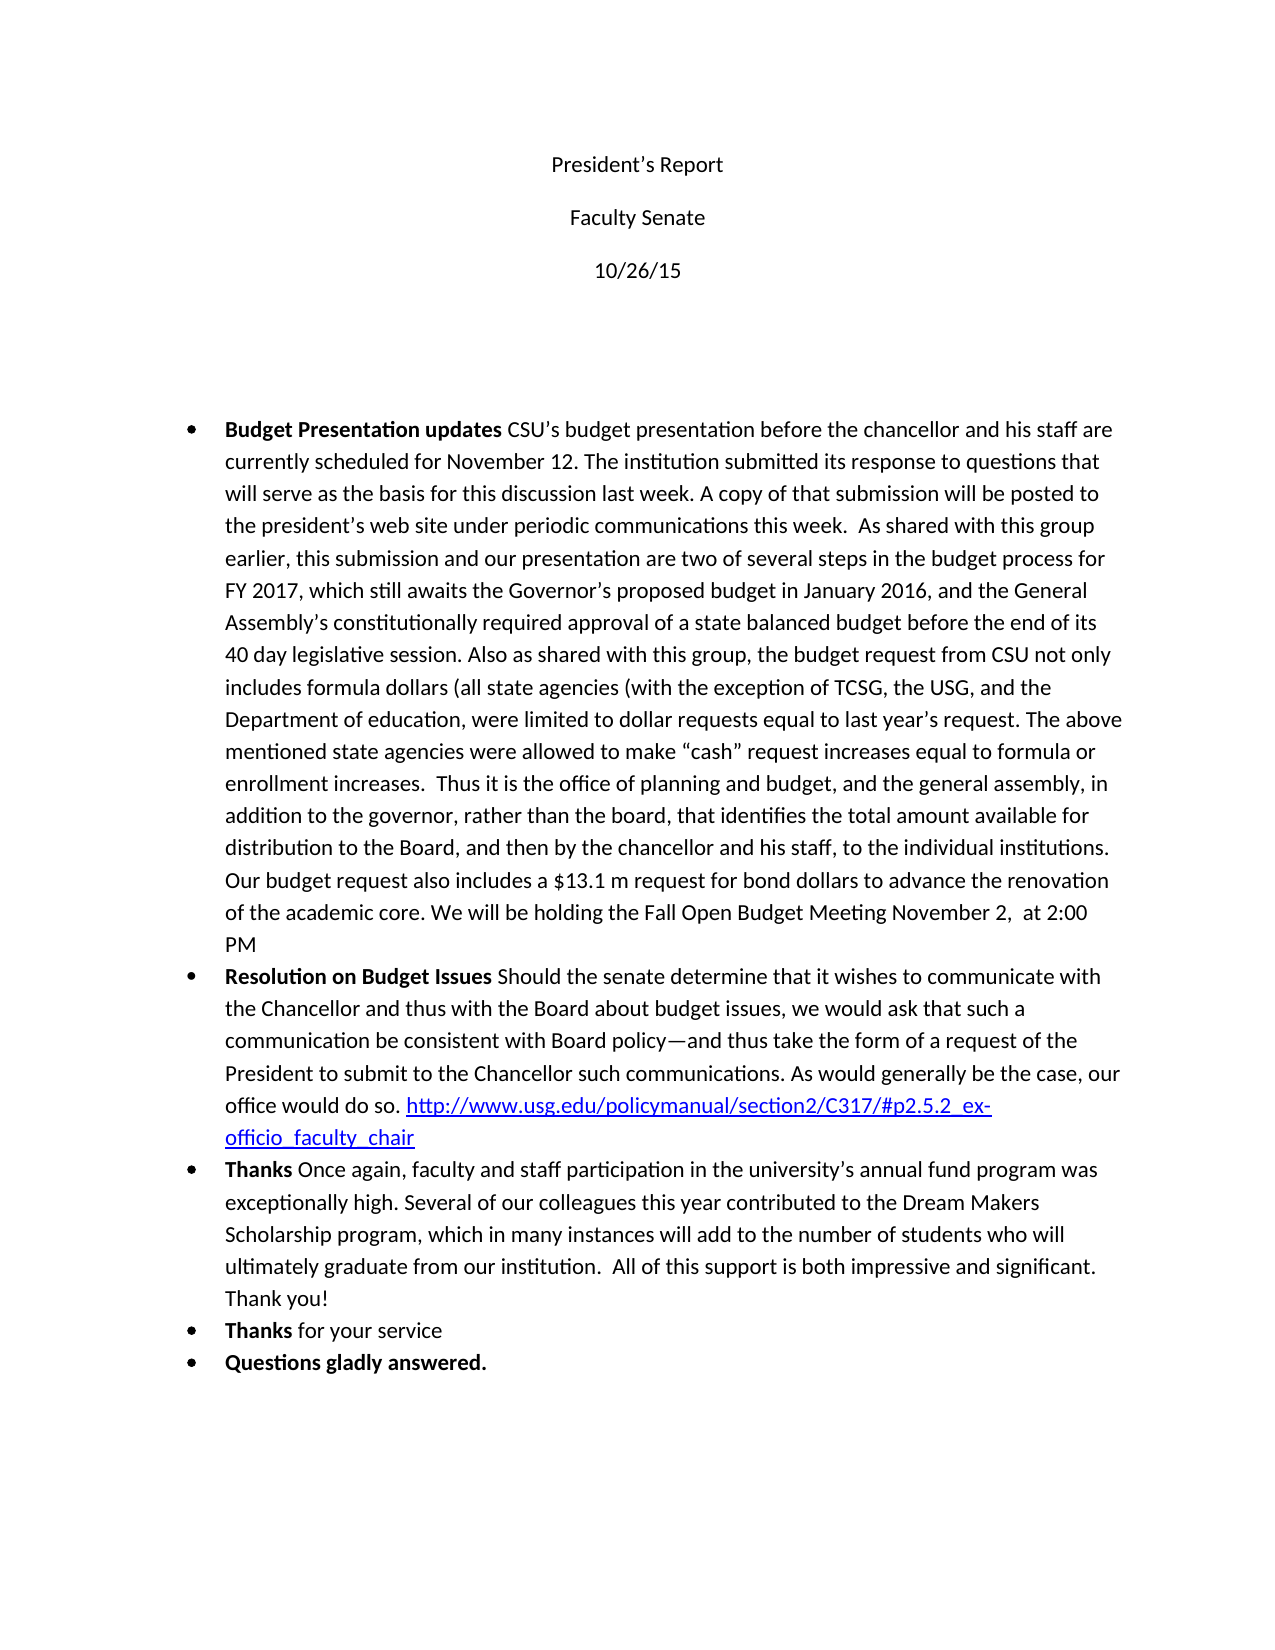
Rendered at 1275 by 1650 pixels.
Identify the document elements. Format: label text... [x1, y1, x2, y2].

text Faculty Senate [150, 203, 1125, 231]
list Thanks for your service [187, 1316, 1125, 1344]
list Budget Presentation updates CSU’s budget presentation before the chancellor and his staff are currently scheduled for November 12. The institution submitted its response to questions that will serve as the basis for this discussion last week. A copy of that submission will be posted to the president’s web site under periodic communications this week. As shared with this group earlier, this submission and our presentation are two of several steps in the budget process for FY 2017, which still awaits the Governor’s proposed budget in January 2016, and the General Assembly’s constitutionally required approval of a state balanced budget before the end of its 40 day legislative session. Also as shared with this group, the budget request from CSU not only includes formula dollars (all state agencies (with the exception of TCSG, the USG, and the Department of education, were limited to dollar requests equal to last year’s request. The above mentioned state agencies were allowed to make “cash” request increases equal to formula or enrollment increases. Thus it is the office of planning and budget, and the general assembly, in addition to the governor, rather than the board, that identifies the total amount available for distribution to the Board, and then by the chancellor and his staff, to the individual institutions. Our budget request also includes a $13.1 m request for bond dollars to advance the renovation of the academic core. We will be holding the Fall Open Budget Meeting November 2, at 2:00 PM [187, 415, 1125, 958]
list Thanks Once again, faculty and staff participation in the university’s annual fund program was exceptionally high. Several of our colleagues this year contributed to the Dream Makers Scholarship program, which in many instances will add to the number of students who will ultimately graduate from our institution. All of this support is both impressive and significant. Thank you! [187, 1155, 1125, 1312]
text President’s Report [150, 150, 1125, 178]
list Resolution on Budget Issues Should the senate determine that it wishes to communicate with the Chancellor and thus with the Board about budget issues, we would ask that such a communication be consistent with Board policy—and thus take the form of a request of the President to submit to the Chancellor such communications. As would generally be the case, our office would do so. http://www.usg.edu/policymanual/section2/C317/#p2.5.2_ex-officio_faculty_chair [187, 962, 1125, 1151]
list Questions gladly answered. [187, 1348, 1125, 1377]
text 10/26/15 [150, 256, 1125, 284]
